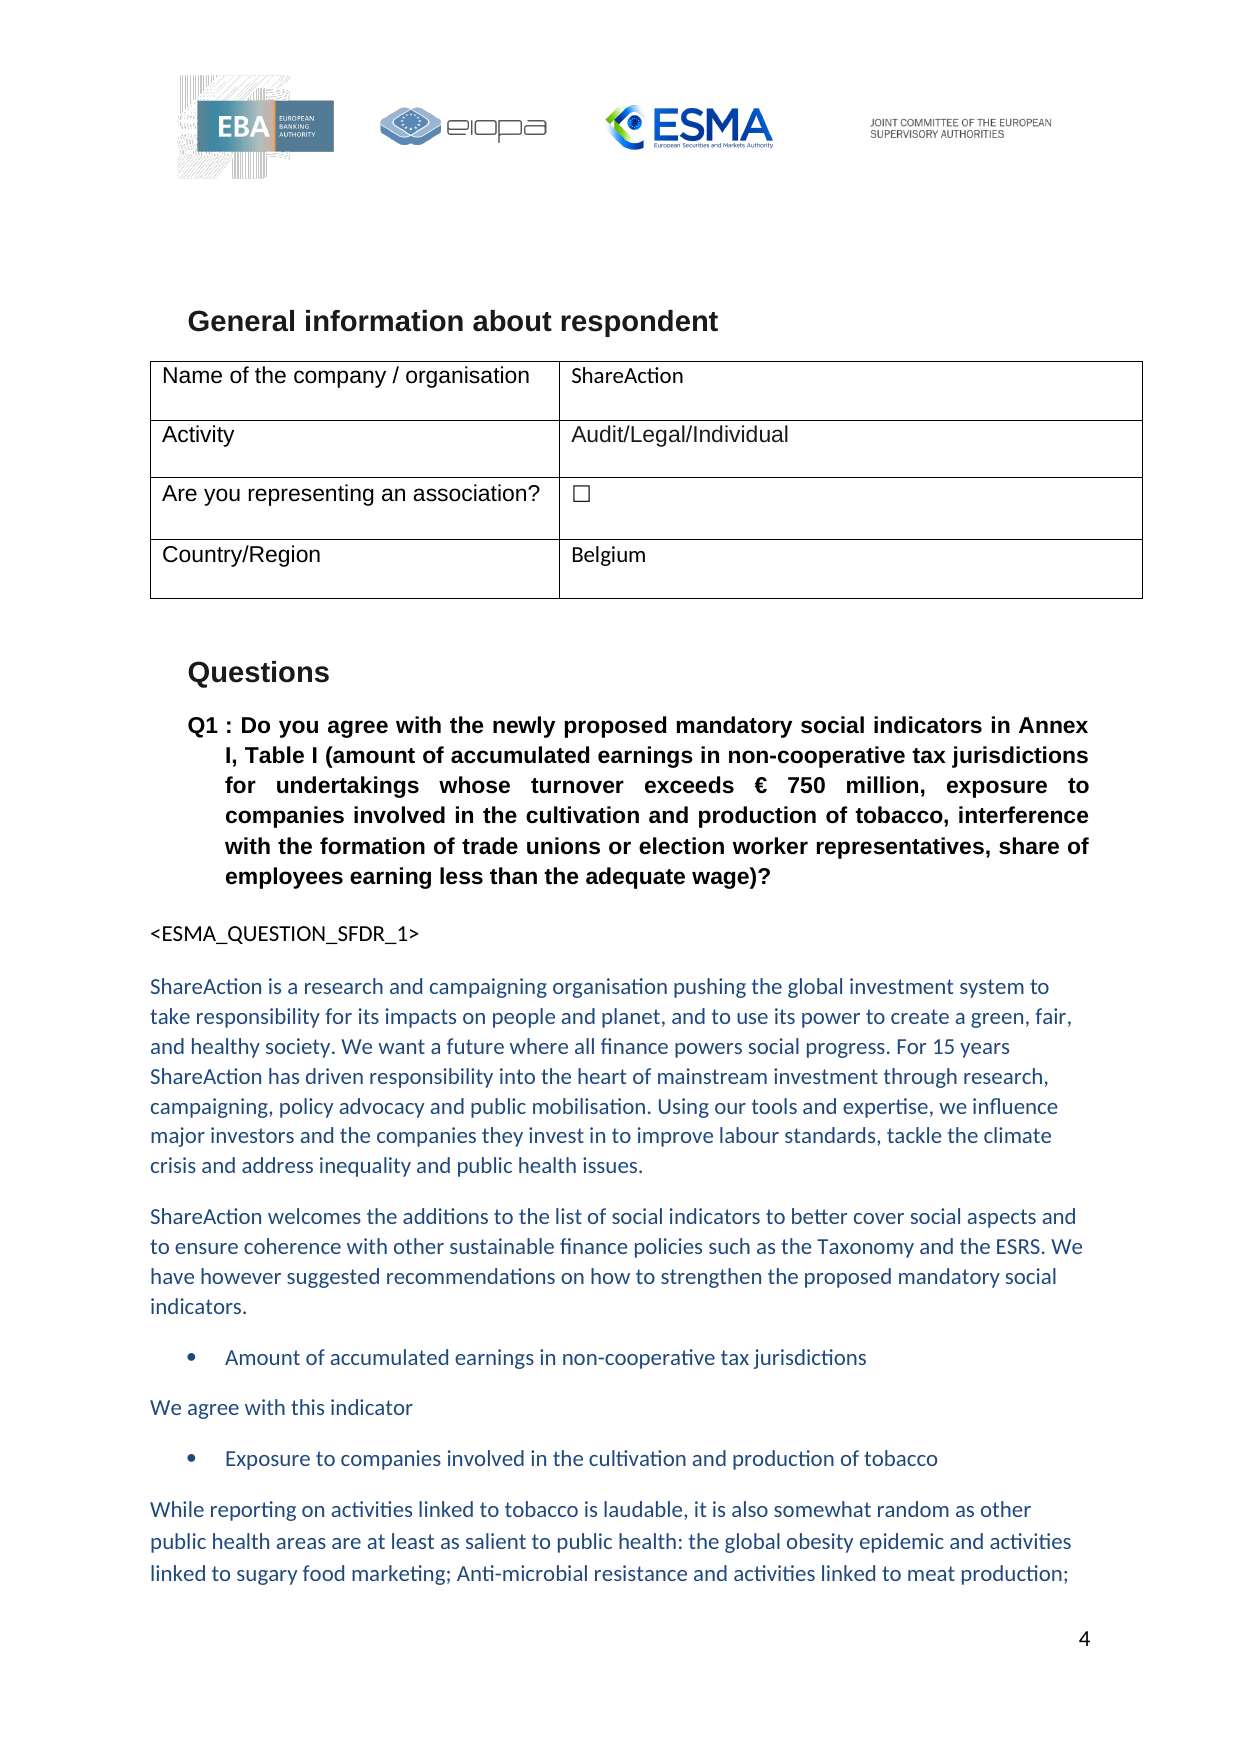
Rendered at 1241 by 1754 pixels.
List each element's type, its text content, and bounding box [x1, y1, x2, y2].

table_cell Activity [151, 421, 559, 477]
picture [851, 77, 1063, 168]
text <ESMA_QUESTION_SFDR_1> [150, 919, 1090, 947]
list Exposure to companies involved in the cultivation and production of tobacco [187, 1444, 1090, 1472]
table_cell [560, 421, 1142, 477]
list Amount of accumulated earnings in non-cooperative tax jurisdictions [187, 1343, 1090, 1371]
list : Do you agree with the newly proposed mandatory social indicators in Annex I, Table I (amount of accumulated earnings in non-cooperative tax jurisdictions for undertakings whose turnover exceeds € 750 million, exposure to companies involved in the cultivation and production of tobacco, interference with the formation of trade unions or election worker representatives, share of employees earning less than the adequate wage)? [187, 712, 1090, 889]
table_cell Are you representing an association? [151, 478, 559, 539]
text ShareAction is a research and campaigning organisation pushing the global investment system to take responsibility for its impacts on people and planet, and to use its power to create a green, fair, and healthy society. We want a future where all finance powers social progress. For 15 years ShareAction has driven responsibility into the heart of mainstream investment through research, campaigning, policy advocacy and public mobilisation. Using our tools and expertise, we influence major investors and the companies they invest in to improve labour standards, tackle the climate crisis and address inequality and public health issues. [150, 972, 1090, 1179]
text Questions [187, 655, 1090, 689]
text General information about respondent [187, 304, 1090, 338]
text We agree with this indicator [150, 1393, 1090, 1421]
table_cell Country/Region [151, 540, 559, 598]
picture [177, 73, 806, 182]
table_header Name of the company / organisation [151, 362, 559, 419]
text ShareAction welcomes the additions to the list of social indicators to better cover social aspects and to ensure coherence with other sustainable finance policies such as the Taxonomy and the ESRS. We have however suggested recommendations on how to strengthen the proposed mandatory social indicators. [150, 1202, 1090, 1320]
